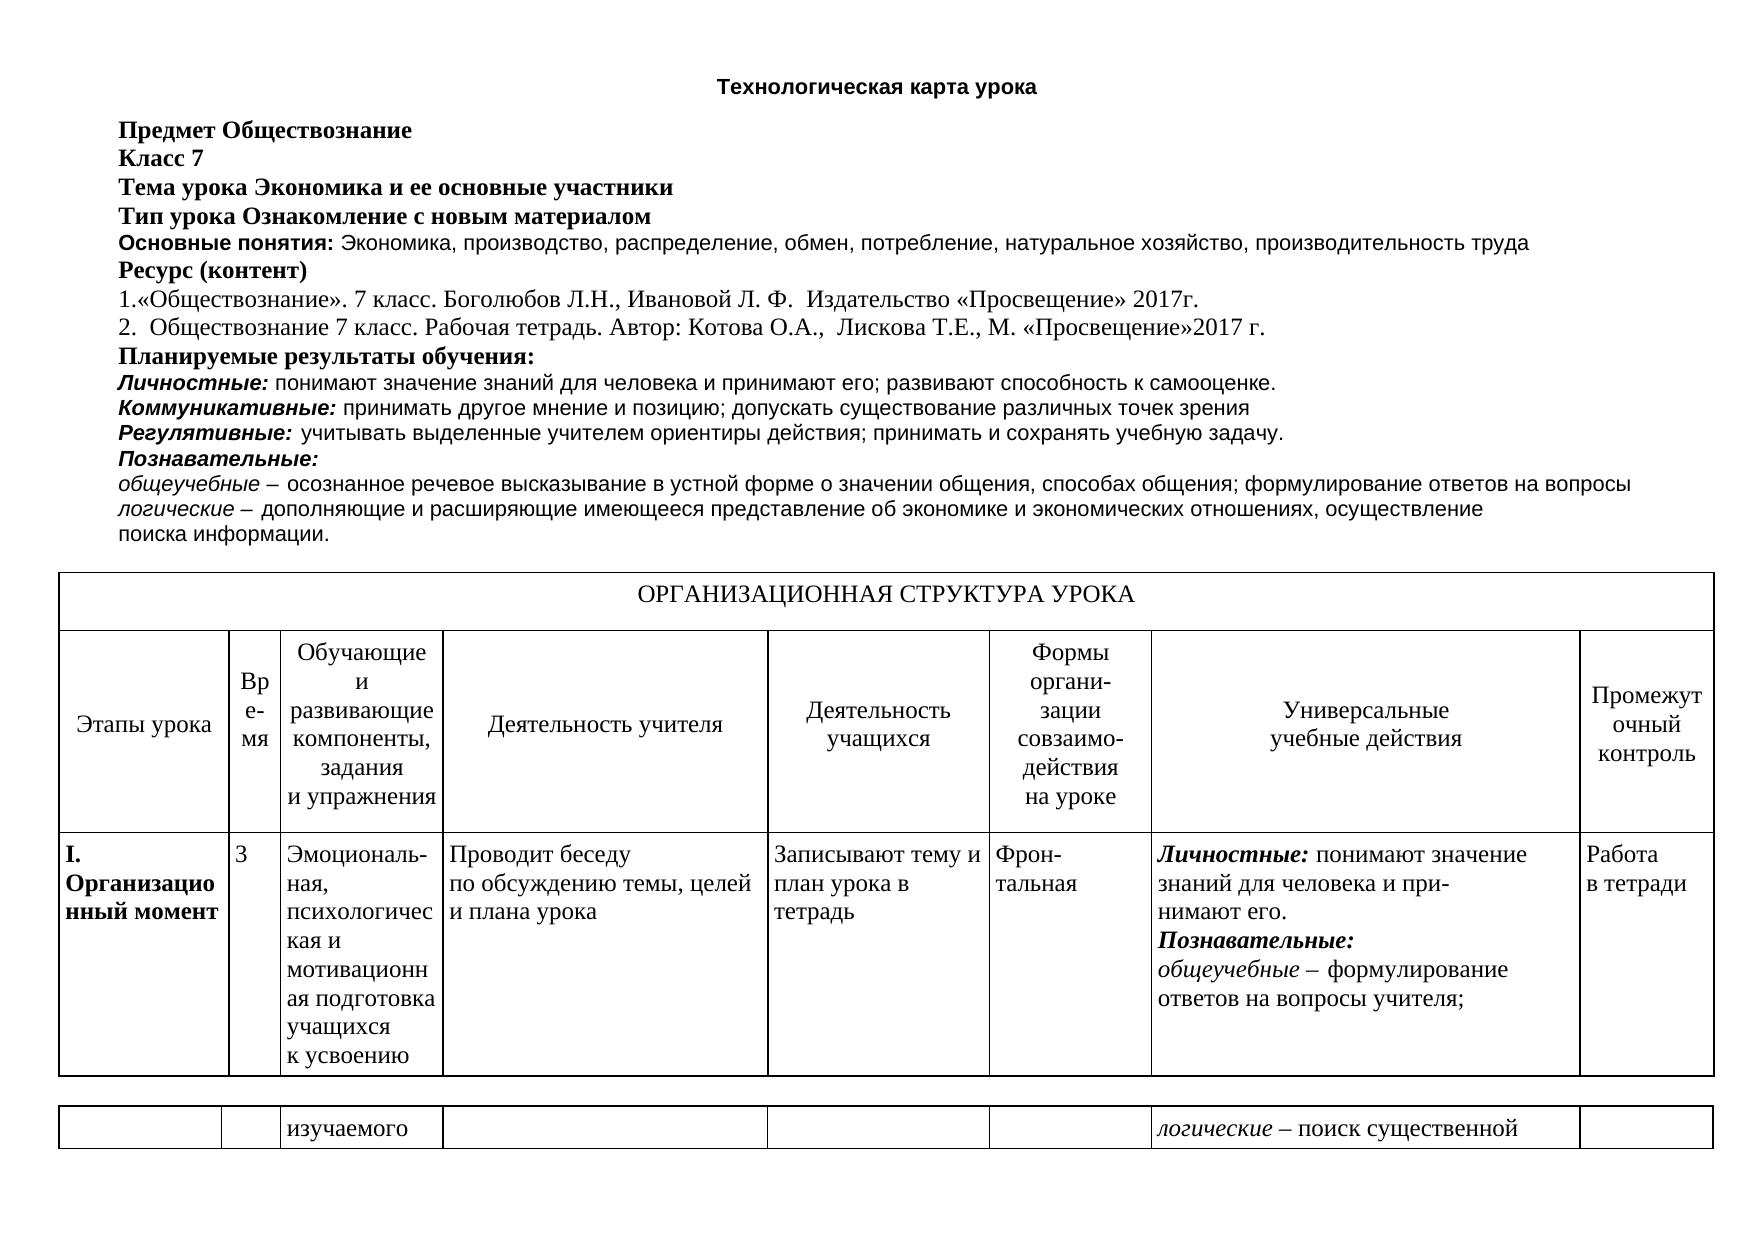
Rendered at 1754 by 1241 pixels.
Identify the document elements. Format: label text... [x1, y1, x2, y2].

table_cell Записывают тему и план урока в тетрадь [769, 833, 989, 1075]
table_cell I. Организационный момент [60, 833, 228, 1075]
table_header [1581, 1107, 1712, 1148]
text Тема урока Экономика и ее основные участники [118, 172, 1636, 201]
text Коммуникативные: принимать другое мнение и позицию; допускать существование различных точек зрения [118, 395, 1636, 420]
text Технологическая карта урока [118, 74, 1636, 99]
text логические – дополняющие и расширяющие имеющееся представление об экономике и экономических отношениях, осуществление поиска информации. [118, 496, 1636, 546]
table_cell Фрон- тальная [990, 833, 1151, 1075]
table_cell Этапы урока [60, 631, 228, 831]
text Предмет Обществознание [118, 115, 1636, 143]
table_header [768, 1107, 989, 1148]
text Тип урока Ознакомление с новым материалом [118, 201, 1636, 230]
table_header [222, 1107, 280, 1148]
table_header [1152, 1107, 1579, 1148]
text Ресурс (контент) [118, 255, 1636, 284]
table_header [281, 1107, 442, 1148]
table_header [444, 1107, 767, 1148]
table_cell Универсальные учебные действия [1152, 631, 1579, 831]
table_cell Проводит беседу по обсуждению темы, целей и плана урока [444, 833, 767, 1075]
table_cell Формы органи- зации совзаимо-действия на уроке [990, 631, 1151, 831]
text Класс 7 [118, 143, 1636, 172]
table_cell Вре-мя [230, 631, 280, 831]
table_header ОРГАНИЗАЦИОННАЯ СТРУКТУРА УРОКА [60, 573, 1713, 629]
table_cell Деятельность учителя [444, 631, 767, 831]
text 1.«Обществознание». 7 класс. Боголюбов Л.Н., Ивановой Л. Ф. Издательство «Просвещение» 2017г. [118, 284, 1636, 312]
table_cell Промежуточный контроль [1581, 631, 1713, 831]
text общеучебные – осознанное речевое высказывание в устной форме о значении общения, способах общения; формулирование ответов на вопросы [118, 471, 1636, 496]
text 2. Обществознание 7 класс. Рабочая тетрадь. Автор: Котова О.А., Лискова Т.Е., М. «Просвещение»2017 г. [118, 312, 1636, 341]
text Регулятивные: учитывать выделенные учителем ориентиры действия; принимать и сохранять учебную задачу. [118, 420, 1636, 446]
text Личностные: понимают значение знаний для человека и принимают его; развивают способность к самооценке. [118, 370, 1636, 395]
table_cell Личностные: понимают значение знаний для человека и при- нимают его. Познавательные: общеучебные – формулирование ответов на вопросы учителя; [1152, 833, 1579, 1075]
table_cell Деятельность учащихся [769, 631, 989, 831]
table_cell Эмоциональ- ная, психологическая и мотивационная подготовка учащихся к усвоению [281, 833, 442, 1075]
text Планируемые результаты обучения: [118, 341, 1636, 370]
table_cell Обучающие и развивающие компоненты, задания и упражнения [281, 631, 442, 831]
text Основные понятия: Экономика, производство, распределение, обмен, потребление, натуральное хозяйство, производительность труда [118, 230, 1636, 255]
table_header [990, 1107, 1151, 1148]
table_cell Работа в тетради [1581, 833, 1713, 1075]
table_cell 3 [230, 833, 280, 1075]
table_header [60, 1107, 221, 1148]
text Познавательные: [118, 446, 1636, 471]
